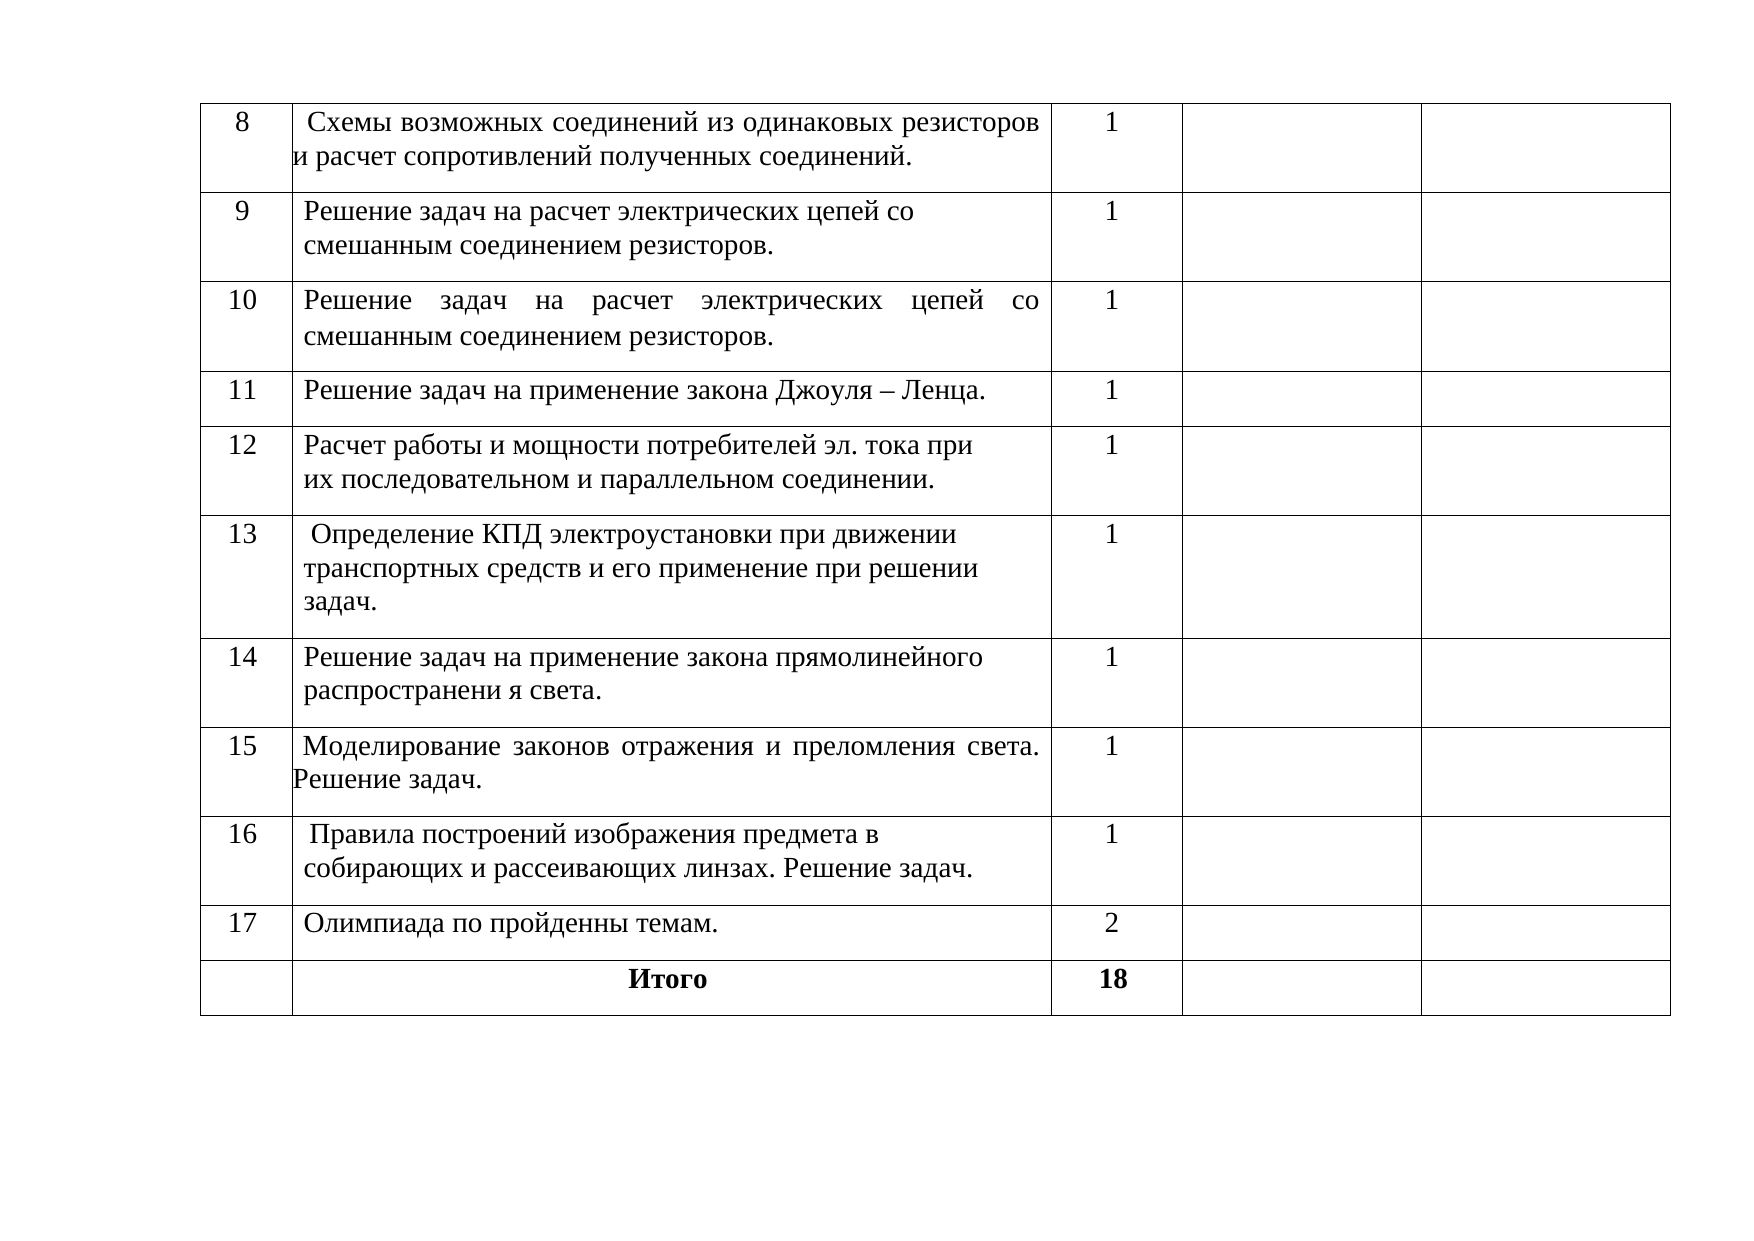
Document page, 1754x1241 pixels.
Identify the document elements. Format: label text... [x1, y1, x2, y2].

table_cell 12 [201, 427, 292, 515]
table_cell 13 [201, 516, 292, 638]
table_cell [1422, 639, 1670, 727]
table_cell [1422, 372, 1670, 426]
table_cell 17 [201, 906, 292, 960]
table_cell [1422, 193, 1670, 281]
table_cell 14 [201, 639, 292, 727]
table_cell Итого [293, 961, 1051, 1015]
table_cell [1422, 906, 1670, 960]
table_cell [1183, 282, 1421, 371]
table_cell [1183, 728, 1421, 816]
table_cell [1422, 104, 1670, 192]
table_cell [1422, 961, 1670, 1015]
table_cell 1 [1052, 372, 1182, 426]
table_cell Решение задач на расчет электрических цепей со смешанным соединением резисторов. [293, 282, 1051, 371]
table_cell 18 [1052, 961, 1182, 1015]
table_cell [1422, 516, 1670, 638]
table_cell [1183, 961, 1421, 1015]
table_cell [1183, 639, 1421, 727]
table_cell [1422, 817, 1670, 904]
table_cell 8 [201, 104, 292, 192]
table_cell 16 [201, 817, 292, 904]
table_cell [1422, 282, 1670, 371]
table_cell Решение задач на применение закона Джоуля – Ленца. [293, 372, 1051, 426]
table_cell Схемы возможных соединений из одинаковых резисторов и расчет сопротивлений полученных соединений. [293, 104, 1051, 192]
table_cell 1 [1052, 728, 1182, 816]
table_cell Правила построений изображения предмета в собирающих и рассеивающих линзах. Решение задач. [293, 817, 1051, 904]
table_cell [1183, 372, 1421, 426]
table_cell 11 [201, 372, 292, 426]
table_cell Определение КПД электроустановки при движении транспортных средств и его применение при решении задач. [293, 516, 1051, 638]
table_cell [1183, 516, 1421, 638]
table_cell 9 [201, 193, 292, 281]
table_cell 1 [1052, 427, 1182, 515]
table_cell Решение задач на расчет электрических цепей со смешанным соединением резисторов. [293, 193, 1051, 281]
table_cell 1 [1052, 193, 1182, 281]
table_cell 10 [201, 282, 292, 371]
table_cell 1 [1052, 817, 1182, 904]
table_cell [1183, 427, 1421, 515]
table_cell [1183, 817, 1421, 904]
table_cell 1 [1052, 639, 1182, 727]
table_cell Расчет работы и мощности потребителей эл. тока при их последовательном и параллельном соединении. [293, 427, 1051, 515]
table_cell [1422, 427, 1670, 515]
table_cell [1183, 906, 1421, 960]
table_cell 1 [1052, 516, 1182, 638]
table_cell 1 [1052, 282, 1182, 371]
table_cell [1183, 104, 1421, 192]
table_cell [201, 961, 292, 1015]
table_cell Олимпиада по пройденны темам. [293, 906, 1051, 960]
table_cell 1 [1052, 104, 1182, 192]
table_cell [1422, 728, 1670, 816]
table_cell [1183, 193, 1421, 281]
table_cell Моделирование законов отражения и преломления света. Решение задач. [293, 728, 1051, 816]
table_cell Решение задач на применение закона прямолинейного распространени я света. [293, 639, 1051, 727]
table_cell 15 [201, 728, 292, 816]
table_cell 2 [1052, 906, 1182, 960]
